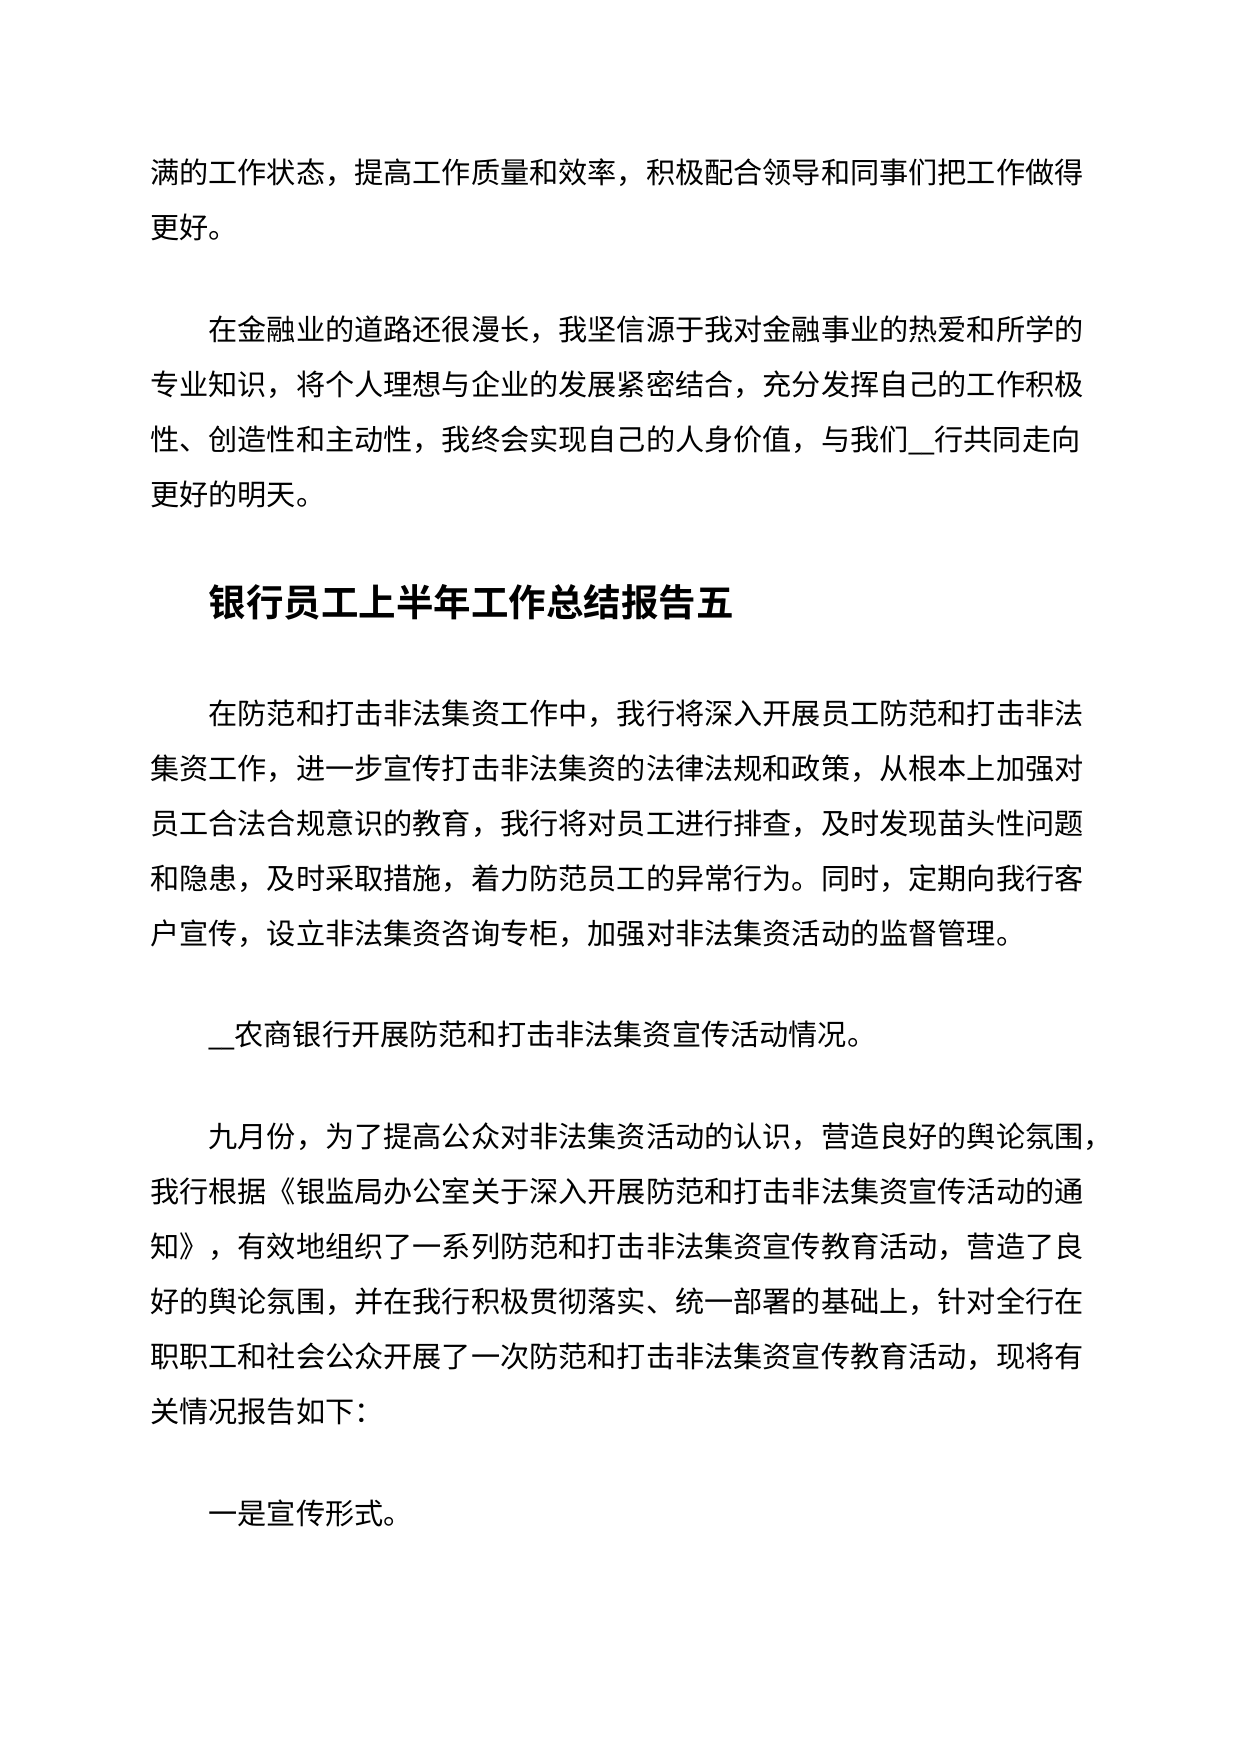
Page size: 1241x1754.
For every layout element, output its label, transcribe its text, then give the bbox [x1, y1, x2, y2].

text __农商银行开展防范和打击非法集资宣传活动情况。 [150, 1012, 1090, 1054]
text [150, 150, 1090, 247]
text 在防范和打击非法集资工作中，我行将深入开展员工防范和打击非法集资工作，进一步宣传打击非法集资的法律法规和政策，从根本上加强对员工合法合规意识的教育，我行将对员工进行排查，及时发现苗头性问题和隐患，及时采取措施，着力防范员工的异常行为。同时，定期向我行客户宣传，设立非法集资咨询专柜，加强对非法集资活动的监督管理。 [150, 691, 1090, 952]
text 九月份，为了提高公众对非法集资活动的认识，营造良好的舆论氛围，我行根据《银监局办公室关于深入开展防范和打击非法集资宣传活动的通知》，有效地组织了一系列防范和打击非法集资宣传教育活动，营造了良好的舆论氛围，并在我行积极贯彻落实、统一部署的基础上，针对全行在职职工和社会公众开展了一次防范和打击非法集资宣传教育活动，现将有关情况报告如下： [150, 1114, 1090, 1431]
text 银行员工上半年工作总结报告五 [150, 573, 1090, 627]
text 在金融业的道路还很漫长，我坚信源于我对金融事业的热爱和所学的专业知识，将个人理想与企业的发展紧密结合，充分发挥自己的工作积极性、创造性和主动性，我终会实现自己的人身价值，与我们__行共同走向更好的明天。 [150, 307, 1090, 514]
text 一是宣传形式。 [150, 1490, 1090, 1532]
